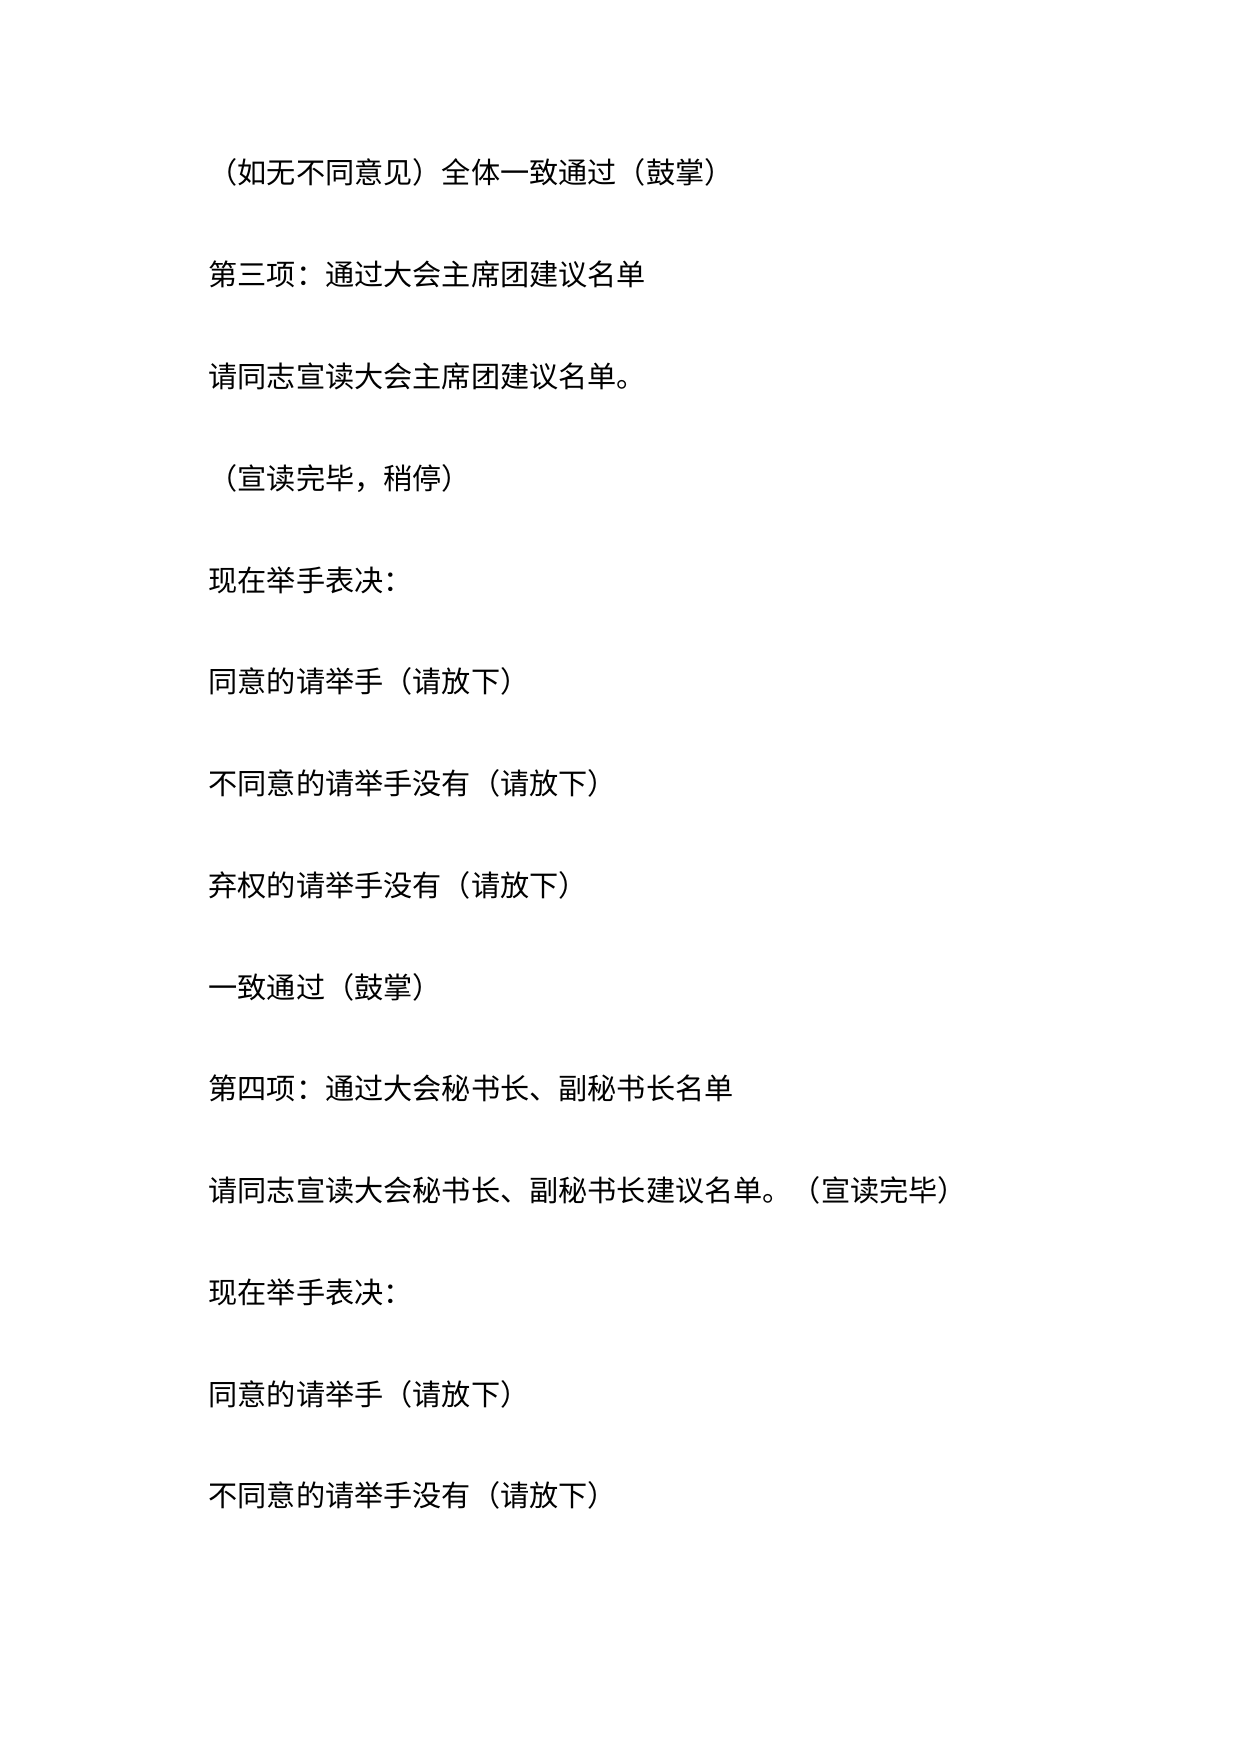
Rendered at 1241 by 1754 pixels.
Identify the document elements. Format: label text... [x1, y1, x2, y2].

text 请同志宣读大会主席团建议名单。 [150, 353, 1090, 396]
text （宣读完毕，稍停） [150, 455, 1090, 498]
text 第三项：通过大会主席团建议名单 [150, 252, 1090, 294]
text 不同意的请举手没有（请放下） [150, 761, 1090, 803]
text 第四项：通过大会秘书长、副秘书长名单 [150, 1066, 1090, 1108]
text 弃权的请举手没有（请放下） [150, 862, 1090, 905]
text （如无不同意见）全体一致通过（鼓掌） [150, 150, 1090, 192]
text 现在举手表决： [150, 557, 1090, 599]
text 不同意的请举手没有（请放下） [150, 1473, 1090, 1515]
text 请同志宣读大会秘书长、副秘书长建议名单。（宣读完毕） [150, 1168, 1090, 1210]
text 同意的请举手（请放下） [150, 659, 1090, 701]
text 同意的请举手（请放下） [150, 1371, 1090, 1413]
text 现在举手表决： [150, 1269, 1090, 1312]
text 一致通过（鼓掌） [150, 964, 1090, 1006]
